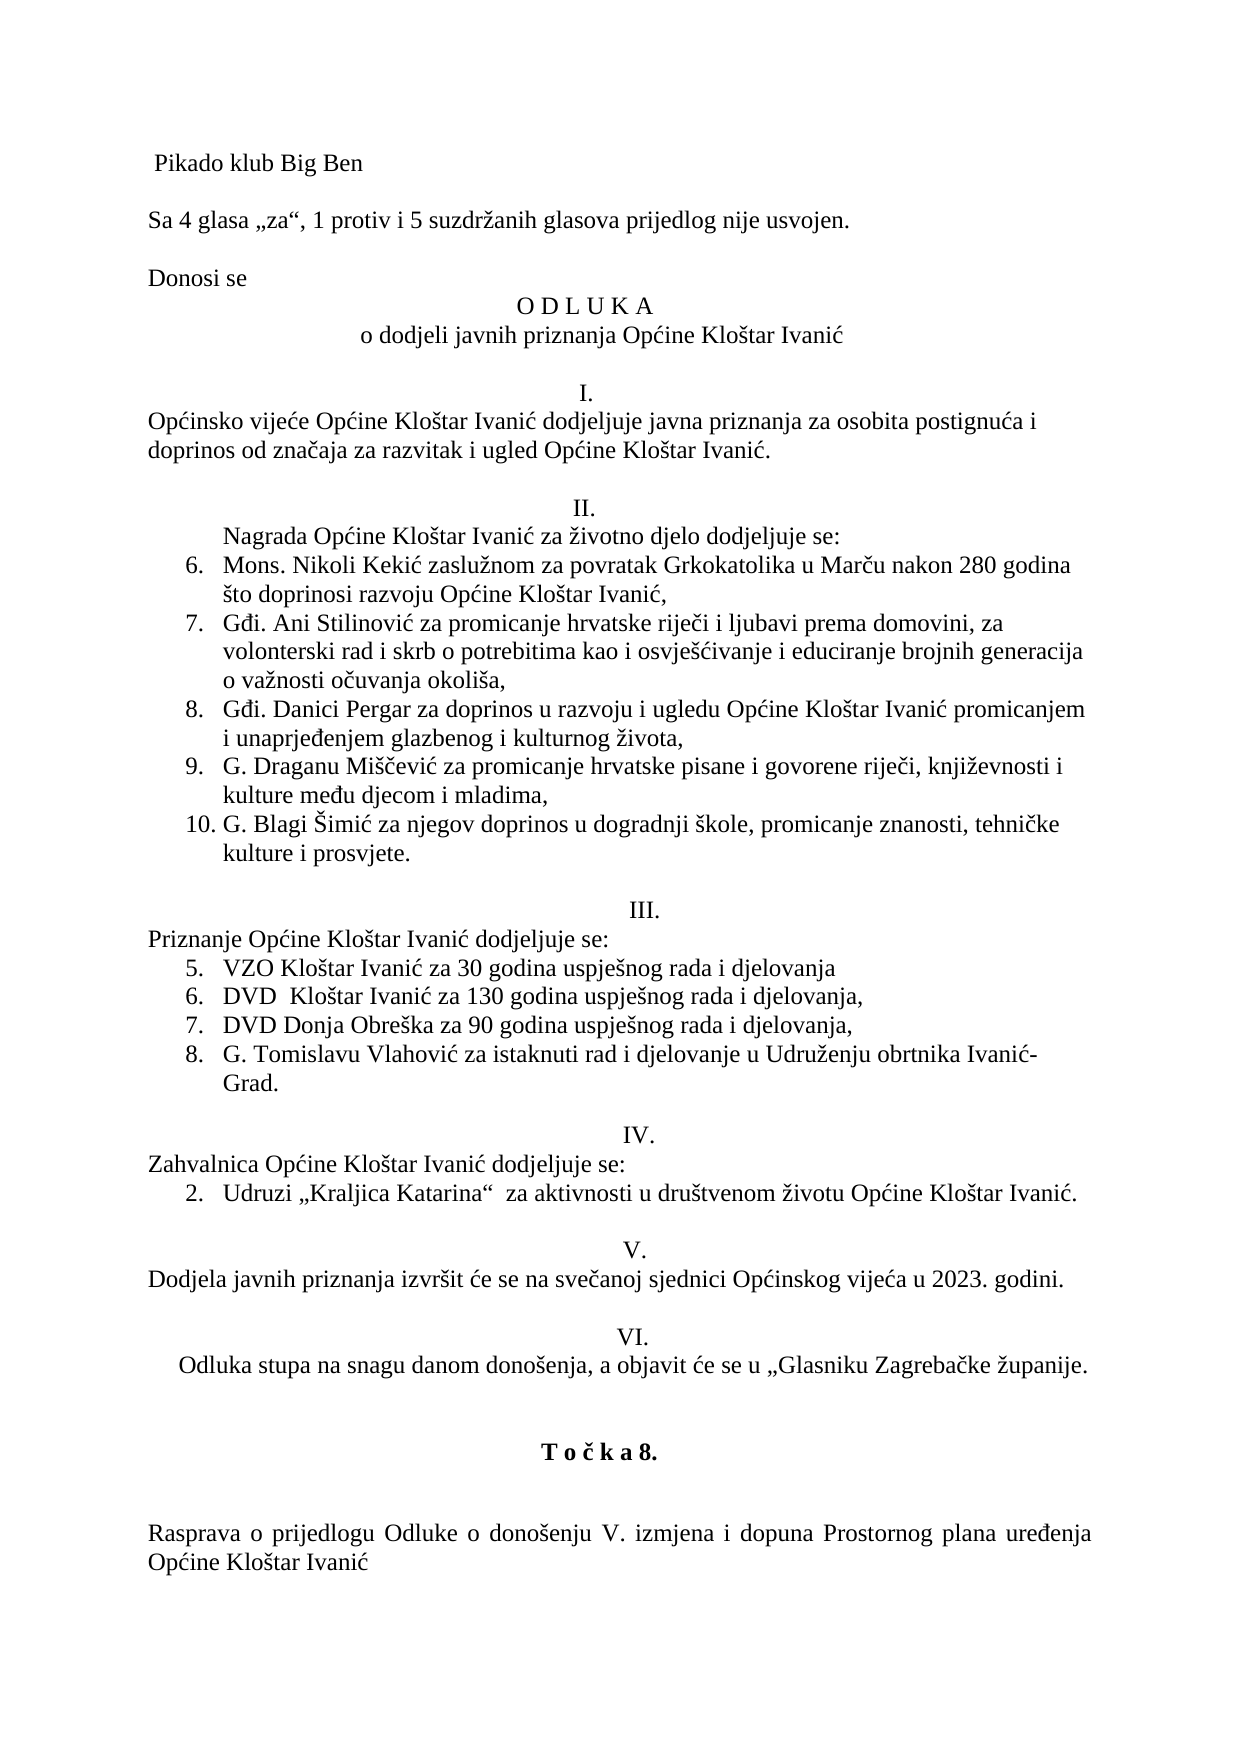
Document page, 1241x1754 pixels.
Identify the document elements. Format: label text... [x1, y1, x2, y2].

text Općinsko vijeće Općine Kloštar Ivanić dodjeljuje javna priznanja za osobita postignuća i doprinos od značaja za razvitak i ugled Općine Kloštar Ivanić. [148, 406, 1093, 464]
list III. [223, 895, 1093, 924]
text V. [148, 1235, 1093, 1264]
list DVD Kloštar Ivanić za 130 godina uspješnog rada i djelovanja, [185, 981, 1093, 1010]
list VZO Kloštar Ivanić za 30 godina uspješnog rada i djelovanja [185, 953, 1093, 981]
list Gđi. Ani Stilinović za promicanje hrvatske riječi i ljubavi prema domovini, za volonterski rad i skrb o potrebitima kao i osvješćivanje i educiranje brojnih generacija o važnosti očuvanja okoliša, [185, 608, 1093, 694]
text Pikado klub Big Ben [148, 148, 1093, 176]
list Nagrada Općine Kloštar Ivanić za životno djelo dodjeljuje se: [223, 521, 1093, 550]
text IV. [148, 1120, 1093, 1149]
list Gđi. Danici Pergar za doprinos u razvoju i ugledu Općine Kloštar Ivanić promicanjem i unaprjeđenjem glazbenog i kulturnog života, [185, 694, 1093, 751]
list Udruzi „Kraljica Katarina“ za aktivnosti u društvenom životu Općine Kloštar Ivanić. [185, 1178, 1093, 1207]
text VI. [148, 1322, 1093, 1350]
text Priznanje Općine Kloštar Ivanić dodjeljuje se: [148, 924, 1093, 953]
text II. [148, 493, 1093, 521]
list G. Blagi Šimić za njegov doprinos u dogradnji škole, promicanje znanosti, tehničke kulture i prosvjete. [185, 809, 1093, 866]
text I. [148, 378, 1093, 406]
text Zahvalnica Općine Kloštar Ivanić dodjeljuje se: [148, 1149, 1093, 1178]
list G. Tomislavu Vlahović za istaknuti rad i djelovanje u Udruženju obrtnika Ivanić-Grad. [185, 1039, 1093, 1096]
text O D L U K A [148, 291, 1093, 320]
text o dodjeli javnih priznanja Općine Kloštar Ivanić [148, 320, 1093, 349]
list T o č k a 8. [178, 1437, 1093, 1465]
list Odluka stupa na snagu danom donošenja, a objavit će se u „Glasniku Zagrebačke županije. [178, 1350, 1093, 1379]
list DVD Donja Obreška za 90 godina uspješnog rada i djelovanja, [185, 1010, 1093, 1039]
list Mons. Nikoli Kekić zaslužnom za povratak Grkokatolika u Marču nakon 280 godina što doprinosi razvoju Općine Kloštar Ivanić, [185, 550, 1093, 608]
text Rasprava o prijedlogu Odluke o donošenju V. izmjena i dopuna Prostornog plana uređenja Općine Kloštar Ivanić [148, 1518, 1093, 1576]
text Sa 4 glasa „za“, 1 protiv i 5 suzdržanih glasova prijedlog nije usvojen. [148, 205, 1093, 234]
text Dodjela javnih priznanja izvršit će se na svečanoj sjednici Općinskog vijeća u 2023. godini. [148, 1264, 1093, 1293]
list G. Draganu Miščević za promicanje hrvatske pisane i govorene riječi, književnosti i kulture među djecom i mladima, [185, 751, 1093, 809]
text Donosi se [148, 263, 1093, 291]
